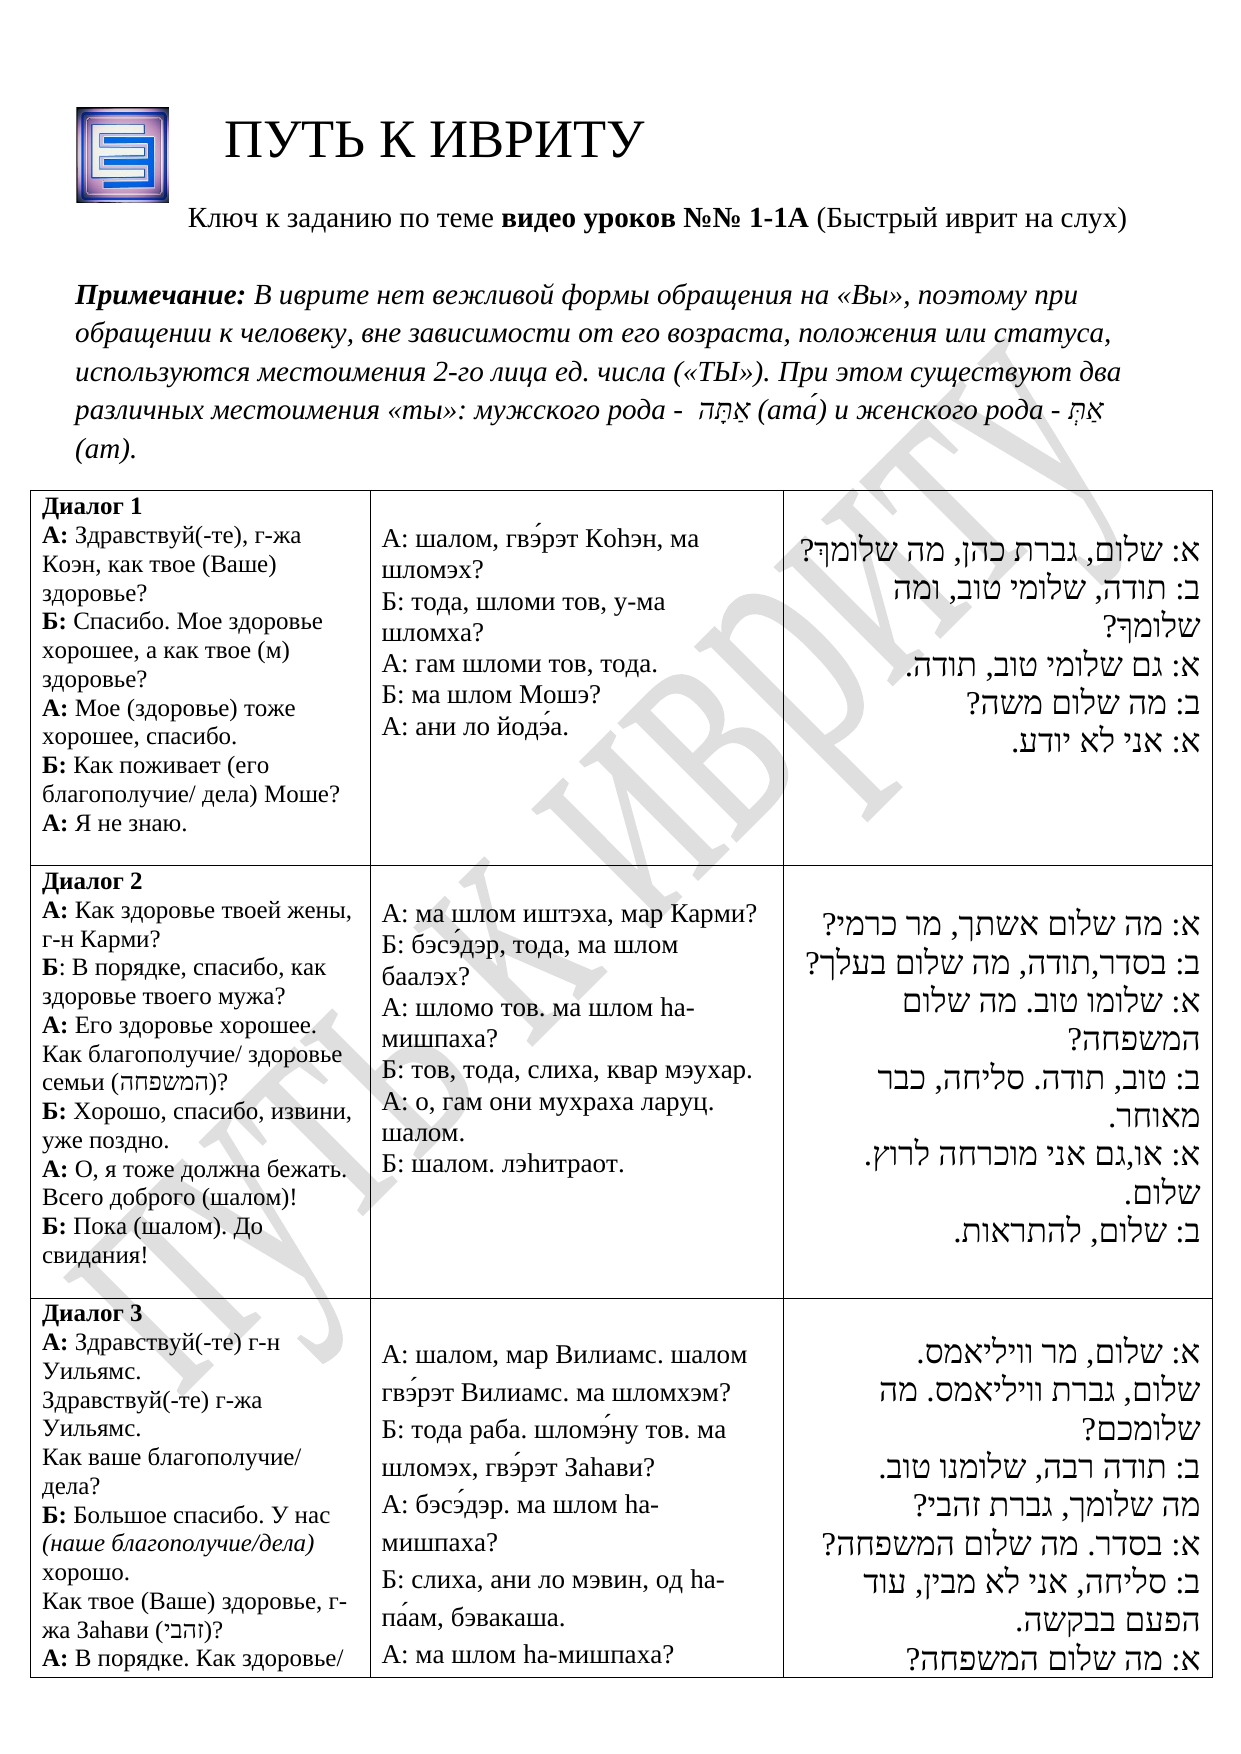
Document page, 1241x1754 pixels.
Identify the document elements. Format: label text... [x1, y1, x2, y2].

picture [75, 107, 169, 201]
table_cell א: מה שלום אשתך, מר כרמי? ב: בסדר,תודה, מה שלום בעלך? א: שלומו טוב. מה שלום המשפחה? ב: טוב, תודה. סליחה, כבר מאוחר. א: או,גם אני מוכרחה לרוץ. שלום. ב: שלום, להתראות. [784, 866, 1212, 1297]
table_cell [31, 1299, 370, 1677]
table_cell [371, 1299, 783, 1677]
table_header А: шалом, гвэ́рэт Коhэн, ма шломэх? Б: тода, шломи тов, у-ма шломха? А: гам шломи тов, тода. Б: ма шлом Мошэ? А: ани ло йодэ́а. [371, 491, 783, 865]
table_cell А: ма шлом иштэха, мар Карми? Б: бэсэ́дэр, тода, ма шлом баалэх? А: шломо тов. ма шлом hа-мишпаха? Б: тов, тода, слиха, квар мэухар. А: о, гам они мухраха ларуц. шалом. Б: шалом. лэhитраот. [371, 866, 783, 1297]
text Ключ к заданию по теме видео уроков №№ 1-1А (Быстрый иврит на слух) Примечание: В иврите нет вежливой формы обращения на «Вы», поэтому при обращении к человеку, вне зависимости от его возраста, положения или статуса, используются местоимения 2-го лица ед. числа («ТЫ»). При этом существуют два различных местоимения «ты»: мужского рода - אַתָּה (ата́) и женского рода - אַתְּ (ат). [75, 200, 1165, 464]
table_cell Диалог 2 А: Как здоровье твоей жены, г-н Карми? Б: В порядке, спасибо, как здоровье твоего мужа? А: Его здоровье хорошее. Как благополучие/ здоровье семьи (המשפחה)? Б: Хорошо, спасибо, извини, уже поздно. А: О, я тоже должна бежать. Всего доброго (шалом)! Б: Пока (шалом). До свидания! [31, 866, 370, 1297]
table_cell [784, 1299, 1212, 1677]
text ПУТЬ К ИВРИТУ [169, 107, 1165, 170]
table_header א: שלום, גברת כהן, מה שלומךְ? ב: תודה, שלומי טוב, ומה שלומךָ? א: גם שלומי טוב, תודה. ב: מה שלום משה? א: אני לא יודע. [784, 491, 1212, 865]
table_header Диалог 1 А: Здравствуй(-те), г-жа Коэн, как твое (Ваше) здоровье? Б: Спасибо. Мое здоровье хорошее, а как твое (м) здоровье? А: Мое (здоровье) тоже хорошее, спасибо. Б: Как поживает (его благополучие/ дела) Моше? А: Я не знаю. [31, 491, 370, 865]
